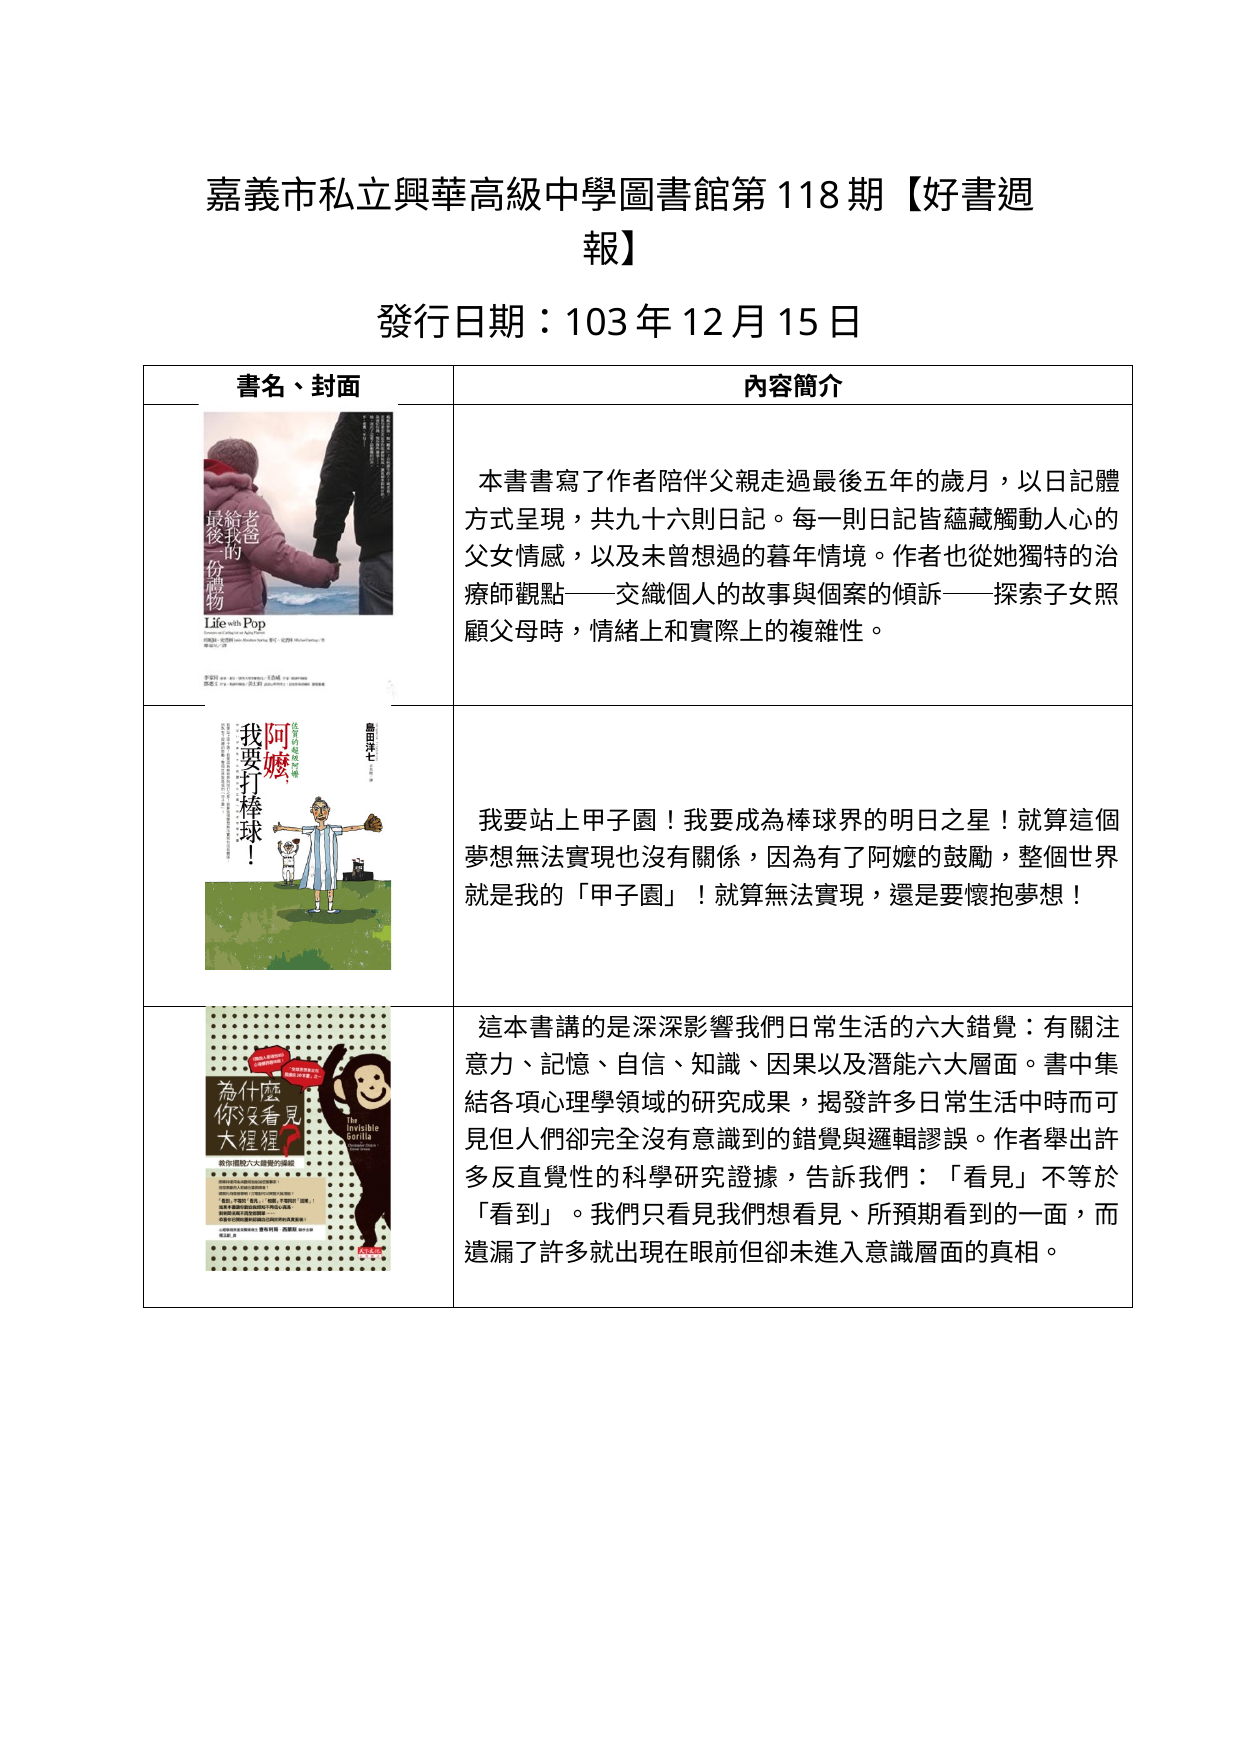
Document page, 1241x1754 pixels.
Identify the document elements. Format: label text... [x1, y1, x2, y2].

text 發行日期：103年12月15日 [187, 292, 1053, 346]
table_cell [144, 405, 453, 705]
table_cell 這本書講的是深深影響我們日常生活的六大錯覺：有關注意力、記憶、自信、知識、因果以及潛能六大層面。書中集結各項心理學領域的研究成果，揭發許多日常生活中時而可見但人們卻完全沒有意識到的錯覺與邏輯謬誤。作者舉出許多反直覺性的科學研究證據，告訴我們：「看見」不等於「看到」。我們只看見我們想看見、所預期看到的一面，而遺漏了許多就出現在眼前但卻未進入意識層面的真相。 [454, 1007, 1132, 1307]
table_cell [144, 706, 453, 1006]
picture [205, 705, 392, 970]
text 嘉義市私立興華高級中學圖書館第118期【好書週報】 [187, 164, 1053, 273]
table_header 內容簡介 [454, 366, 1132, 404]
table_cell [144, 1007, 453, 1307]
picture [198, 404, 398, 700]
picture [205, 1006, 391, 1271]
table_cell 本書書寫了作者陪伴父親走過最後五年的歲月，以日記體方式呈現，共九十六則日記。每一則日記皆蘊藏觸動人心的父女情感，以及未曾想過的暮年情境。作者也從她獨特的治療師觀點──交織個人的故事與個案的傾訴──探索子女照顧父母時，情緒上和實際上的複雜性。 [454, 405, 1132, 705]
table_cell 我要站上甲子園！我要成為棒球界的明日之星！就算這個夢想無法實現也沒有關係，因為有了阿嬤的鼓勵，整個世界就是我的「甲子園」！就算無法實現，還是要懷抱夢想！ [454, 706, 1132, 1006]
table_header 書名、封面 [144, 366, 453, 404]
